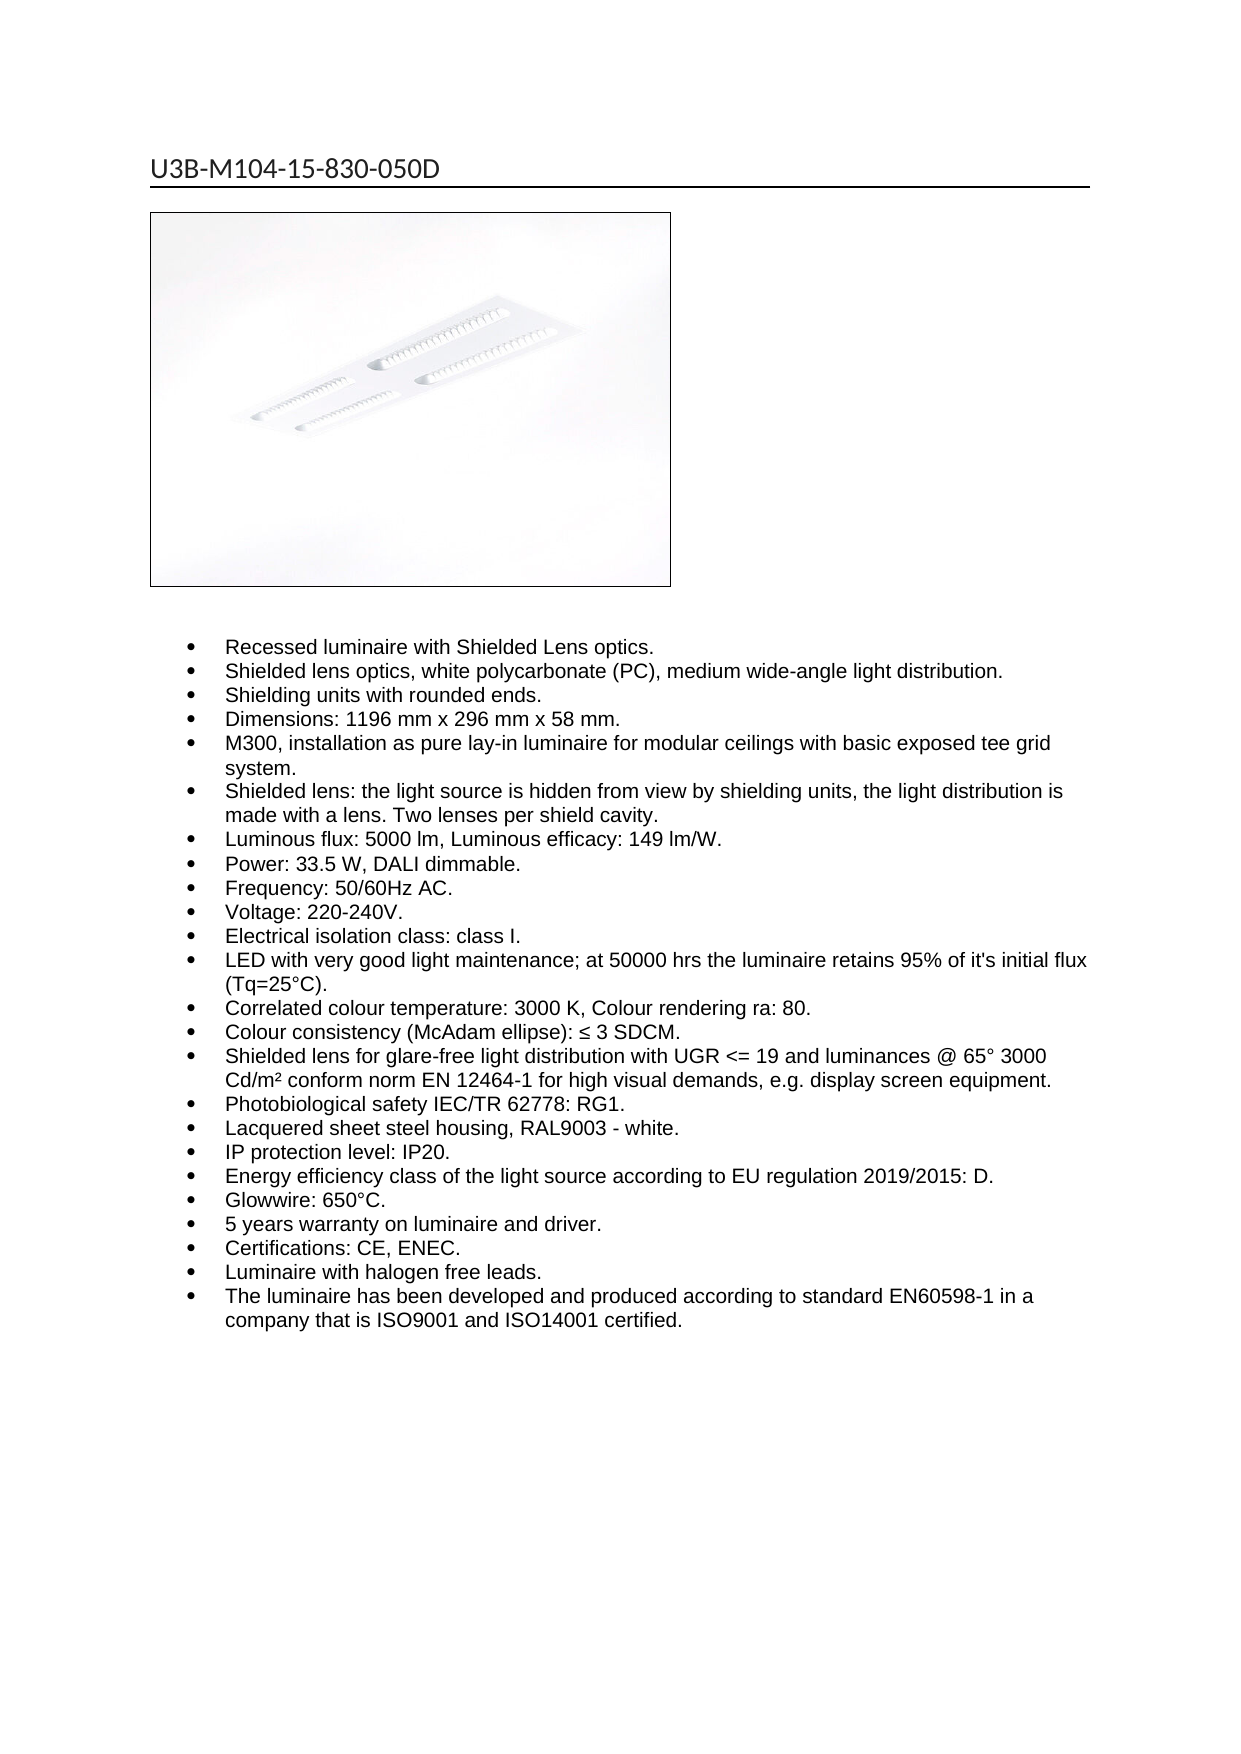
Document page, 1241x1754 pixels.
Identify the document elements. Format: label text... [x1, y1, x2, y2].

list Dimensions: 1196 mm x 296 mm x 58 mm. [187, 707, 1090, 731]
list Correlated colour temperature: 3000 K, Colour rendering ra: 80. [187, 996, 1090, 1020]
list The luminaire has been developed and produced according to standard EN60598-1 in a company that is ISO9001 and ISO14001 certified. [187, 1284, 1090, 1332]
list Certifications: CE, ENEC. [187, 1236, 1090, 1260]
list IP protection level: IP20. [187, 1140, 1090, 1164]
list Frequency: 50/60Hz AC. [187, 875, 1090, 899]
list 5 years warranty on luminaire and driver. [187, 1212, 1090, 1236]
list Power: 33.5 W, DALI dimmable. [187, 851, 1090, 875]
list Shielding units with rounded ends. [187, 683, 1090, 707]
text U3B-M104-15-830-050D [150, 150, 1090, 186]
picture [151, 213, 670, 586]
list Lacquered sheet steel housing, RAL9003 - white. [187, 1116, 1090, 1140]
list Shielded lens for glare-free light distribution with UGR <= 19 and luminances @ 65° 3000 Cd/m² conform norm EN 12464-1 for high visual demands, e.g. display screen equipment. [187, 1044, 1090, 1092]
list Colour consistency (McAdam ellipse): ≤ 3 SDCM. [187, 1020, 1090, 1044]
list Recessed luminaire with Shielded Lens optics. [187, 635, 1090, 659]
list Luminous flux: 5000 lm, Luminous efficacy: 149 lm/W. [187, 827, 1090, 851]
list LED with very good light maintenance; at 50000 hrs the luminaire retains 95% of it's initial flux (Tq=25°C). [187, 948, 1090, 996]
list M300, installation as pure lay-in luminaire for modular ceilings with basic exposed tee grid system. [187, 731, 1090, 779]
list Shielded lens optics, white polycarbonate (PC), medium wide-angle light distribution. [187, 659, 1090, 683]
list Luminaire with halogen free leads. [187, 1260, 1090, 1284]
list Photobiological safety IEC/TR 62778: RG1. [187, 1092, 1090, 1116]
list Shielded lens: the light source is hidden from view by shielding units, the light distribution is made with a lens. Two lenses per shield cavity. [187, 779, 1090, 827]
list Glowwire: 650°C. [187, 1188, 1090, 1212]
list Voltage: 220-240V. [187, 899, 1090, 923]
list Energy efficiency class of the light source according to EU regulation 2019/2015: D. [187, 1164, 1090, 1188]
list Electrical isolation class: class I. [187, 923, 1090, 948]
